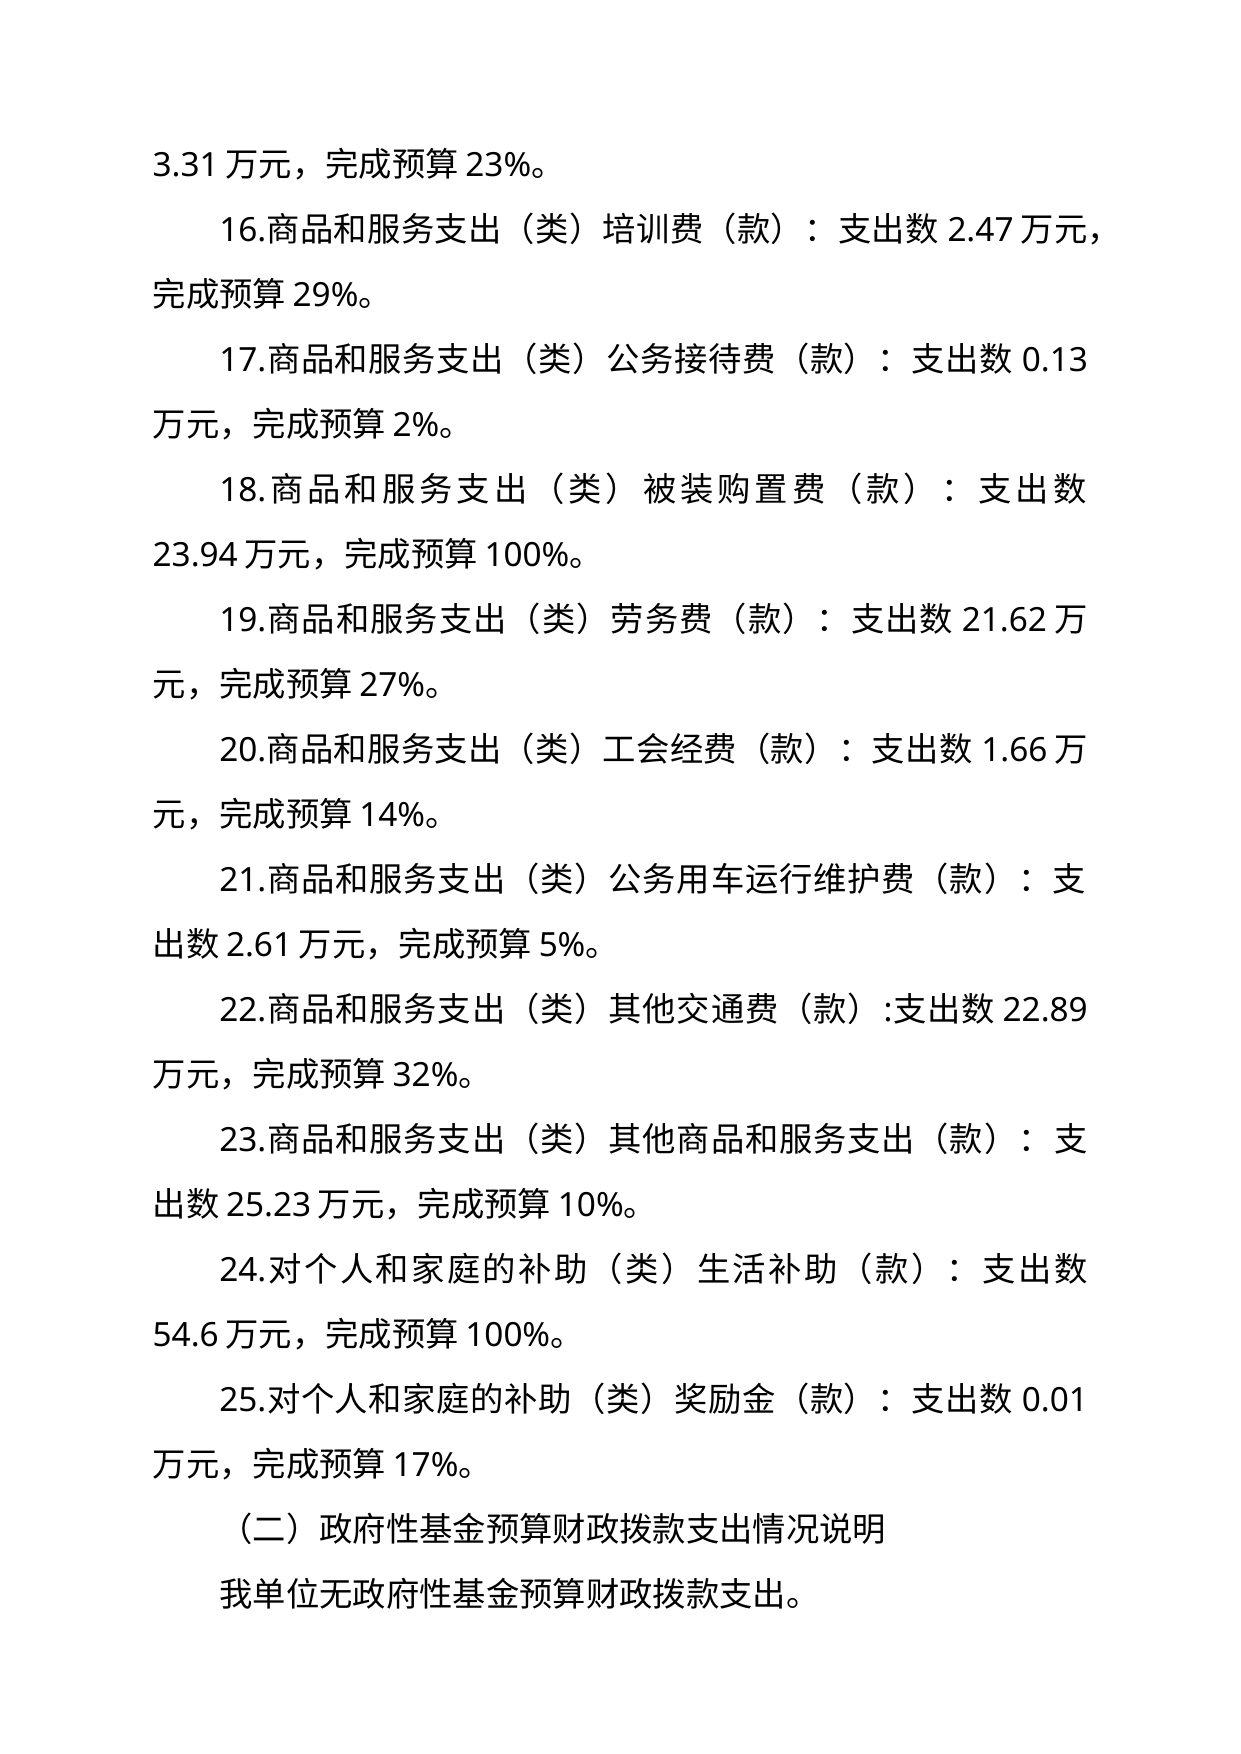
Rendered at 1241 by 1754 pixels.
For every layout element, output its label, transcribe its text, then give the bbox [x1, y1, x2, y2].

text 17.商品和服务支出（类）公务接待费（款）：支出数0.13万元，完成预算2%。 [152, 324, 1088, 454]
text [152, 129, 1088, 194]
text 18.商品和服务支出（类）被装购置费（款）：支出数23.94万元，完成预算100%。 [152, 454, 1088, 584]
text 我单位无政府性基金预算财政拨款支出。 [152, 1559, 1088, 1624]
text 24.对个人和家庭的补助（类）生活补助（款）：支出数54.6万元，完成预算100%。 [152, 1234, 1088, 1364]
text 19.商品和服务支出（类）劳务费（款）：支出数21.62万元，完成预算27%。 [152, 584, 1088, 714]
text 20.商品和服务支出（类）工会经费（款）：支出数1.66万元，完成预算14%。 [152, 714, 1088, 844]
text 23.商品和服务支出（类）其他商品和服务支出（款）：支出数25.23万元，完成预算10%。 [152, 1104, 1088, 1234]
text 21.商品和服务支出（类）公务用车运行维护费（款）：支出数2.61万元，完成预算5%。 [152, 844, 1088, 974]
text 22.商品和服务支出（类）其他交通费（款）:支出数22.89万元，完成预算32%。 [152, 974, 1088, 1104]
text 16.商品和服务支出（类）培训费（款）：支出数2.47万元，完成预算29%。 [152, 194, 1088, 324]
text 25.对个人和家庭的补助（类）奖励金（款）：支出数0.01万元，完成预算17%。 [152, 1364, 1088, 1494]
text （二）政府性基金预算财政拨款支出情况说明 [152, 1494, 1088, 1559]
